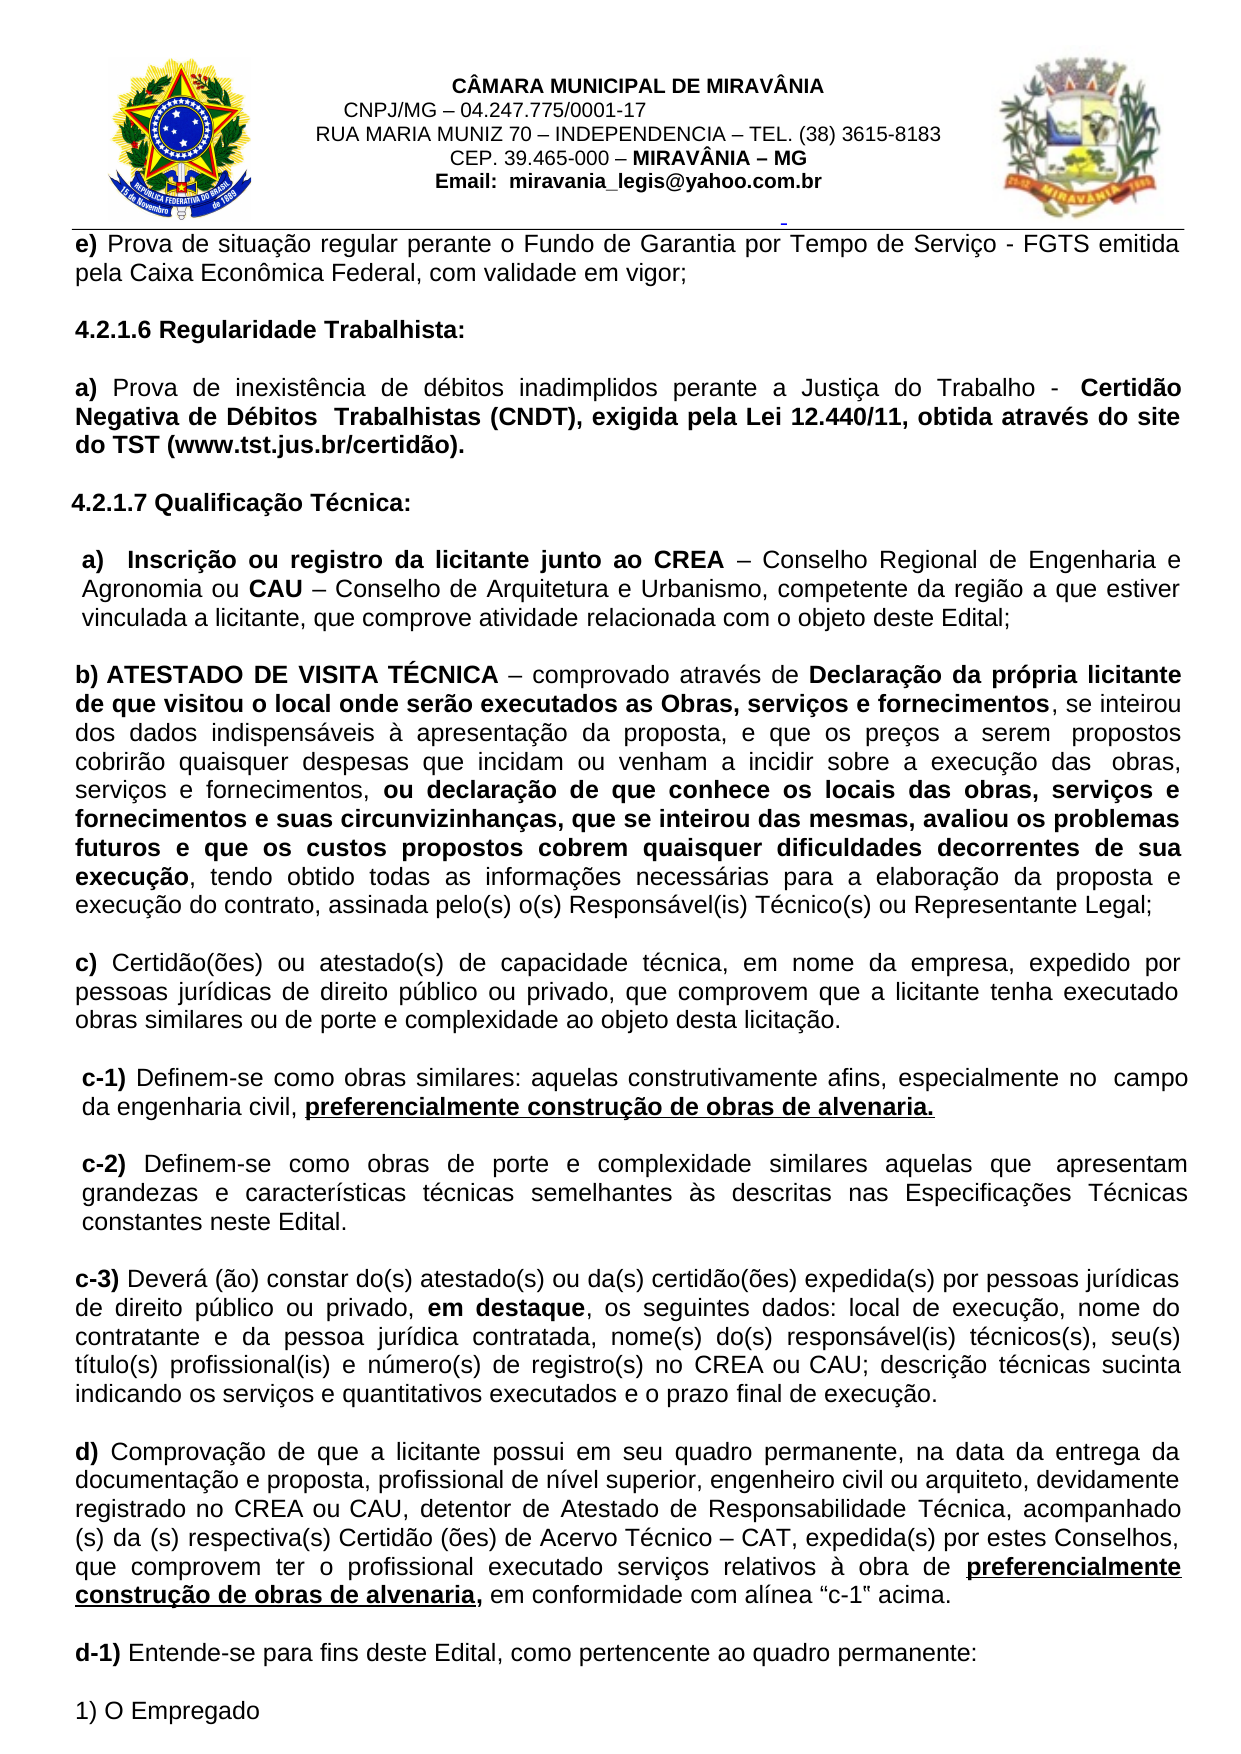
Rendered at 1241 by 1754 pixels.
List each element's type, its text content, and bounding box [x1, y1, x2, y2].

text d-1) Entende-se para fins deste Edital, como pertencente ao quadro permanente: [75, 1638, 1205, 1667]
picture [991, 45, 1173, 223]
list O Empregado [75, 1696, 1205, 1724]
list Inscrição ou registro da licitante junto ao CREA – Conselho Regional de Engenharia e Agronomia ou CAU – Conselho de Arquitetura e Urbanismo, competente da região a que estiver vinculada a licitante, que comprove atividade relacionada com o objeto deste Edital; [82, 546, 1182, 632]
list Prova de situação regular perante o Fundo de Garantia por Tempo de Serviço - FGTS emitida pela Caixa Econômica Federal, com validade em vigor; [75, 229, 1182, 287]
list d) Comprovação de que a licitante possui em seu quadro permanente, na data da entrega da documentação e proposta, profissional de nível superior, engenheiro civil ou arquiteto, devidamente registrado no CREA ou CAU, detentor de Atestado de Responsabilidade Técnica, acompanhado (s) da (s) respectiva(s) Certidão (ões) de Acervo Técnico – CAT, expedida(s) por estes Conselhos, que comprovem ter o profissional executado serviços relativos à obra de preferencialmente construção de obras de alvenaria, em conformidade com alínea “c-1‟ acima. [75, 1437, 1181, 1609]
list Certidão(ões) ou atestado(s) de capacidade técnica, em nome da empresa, expedido por pessoas jurídicas de direito público ou privado, que comprovem que a licitante tenha executado obras similares ou de porte e complexidade ao objeto desta licitação. [75, 948, 1181, 1034]
picture [107, 57, 252, 222]
text c-3) Deverá (ão) constar do(s) atestado(s) ou da(s) certidão(ões) expedida(s) por pessoas jurídicas de direito público ou privado, em destaque, os seguintes dados: local de execução, nome do contratante e da pessoa jurídica contratada, nome(s) do(s) responsável(is) técnicos(s), seu(s) título(s) profissional(is) e número(s) de registro(s) no CREA ou CAU; descrição técnicas sucinta indicando os serviços e quantitativos executados e o prazo final de execução. [75, 1264, 1182, 1408]
list ATESTADO DE VISITA TÉCNICA – comprovado através de Declaração da própria licitante de que visitou o local onde serão executados as Obras, serviços e fornecimentos, se inteirou dos dados indispensáveis à apresentação da proposta, e que os preços a serem propostos cobrirão quaisquer despesas que incidam ou venham a incidir sobre a execução das obras, serviços e fornecimentos, ou declaração de que conhece os locais das obras, serviços e fornecimentos e suas circunvizinhanças, que se inteirou das mesmas, avaliou os problemas futuros e que os custos propostos cobrem quaisquer dificuldades decorrentes de sua execução, tendo obtido todas as informações necessárias para a elaboração da proposta e execução do contrato, assinada pelo(s) o(s) Responsável(is) Técnico(s) ou Representante Legal; [75, 661, 1182, 919]
subtitle 4.2.1.7 Qualificação Técnica: [71, 488, 1205, 517]
text a) Prova de inexistência de débitos inadimplidos perante a Justiça do Trabalho - Certidão Negativa de Débitos Trabalhistas (CNDT), exigida pela Lei 12.440/11, obtida através do site do TST (www.tst.jus.br/certidão). [75, 373, 1182, 459]
text c-1) Definem-se como obras similares: aquelas construtivamente afins, especialmente no campo da engenharia civil, preferencialmente construção de obras de alvenaria. [82, 1063, 1189, 1120]
text c-2) Definem-se como obras de porte e complexidade similares aquelas que apresentam grandezas e características técnicas semelhantes às descritas nas Especificações Técnicas constantes neste Edital. [82, 1149, 1189, 1235]
subtitle 4.2.1.6 Regularidade Trabalhista: [75, 315, 1205, 344]
